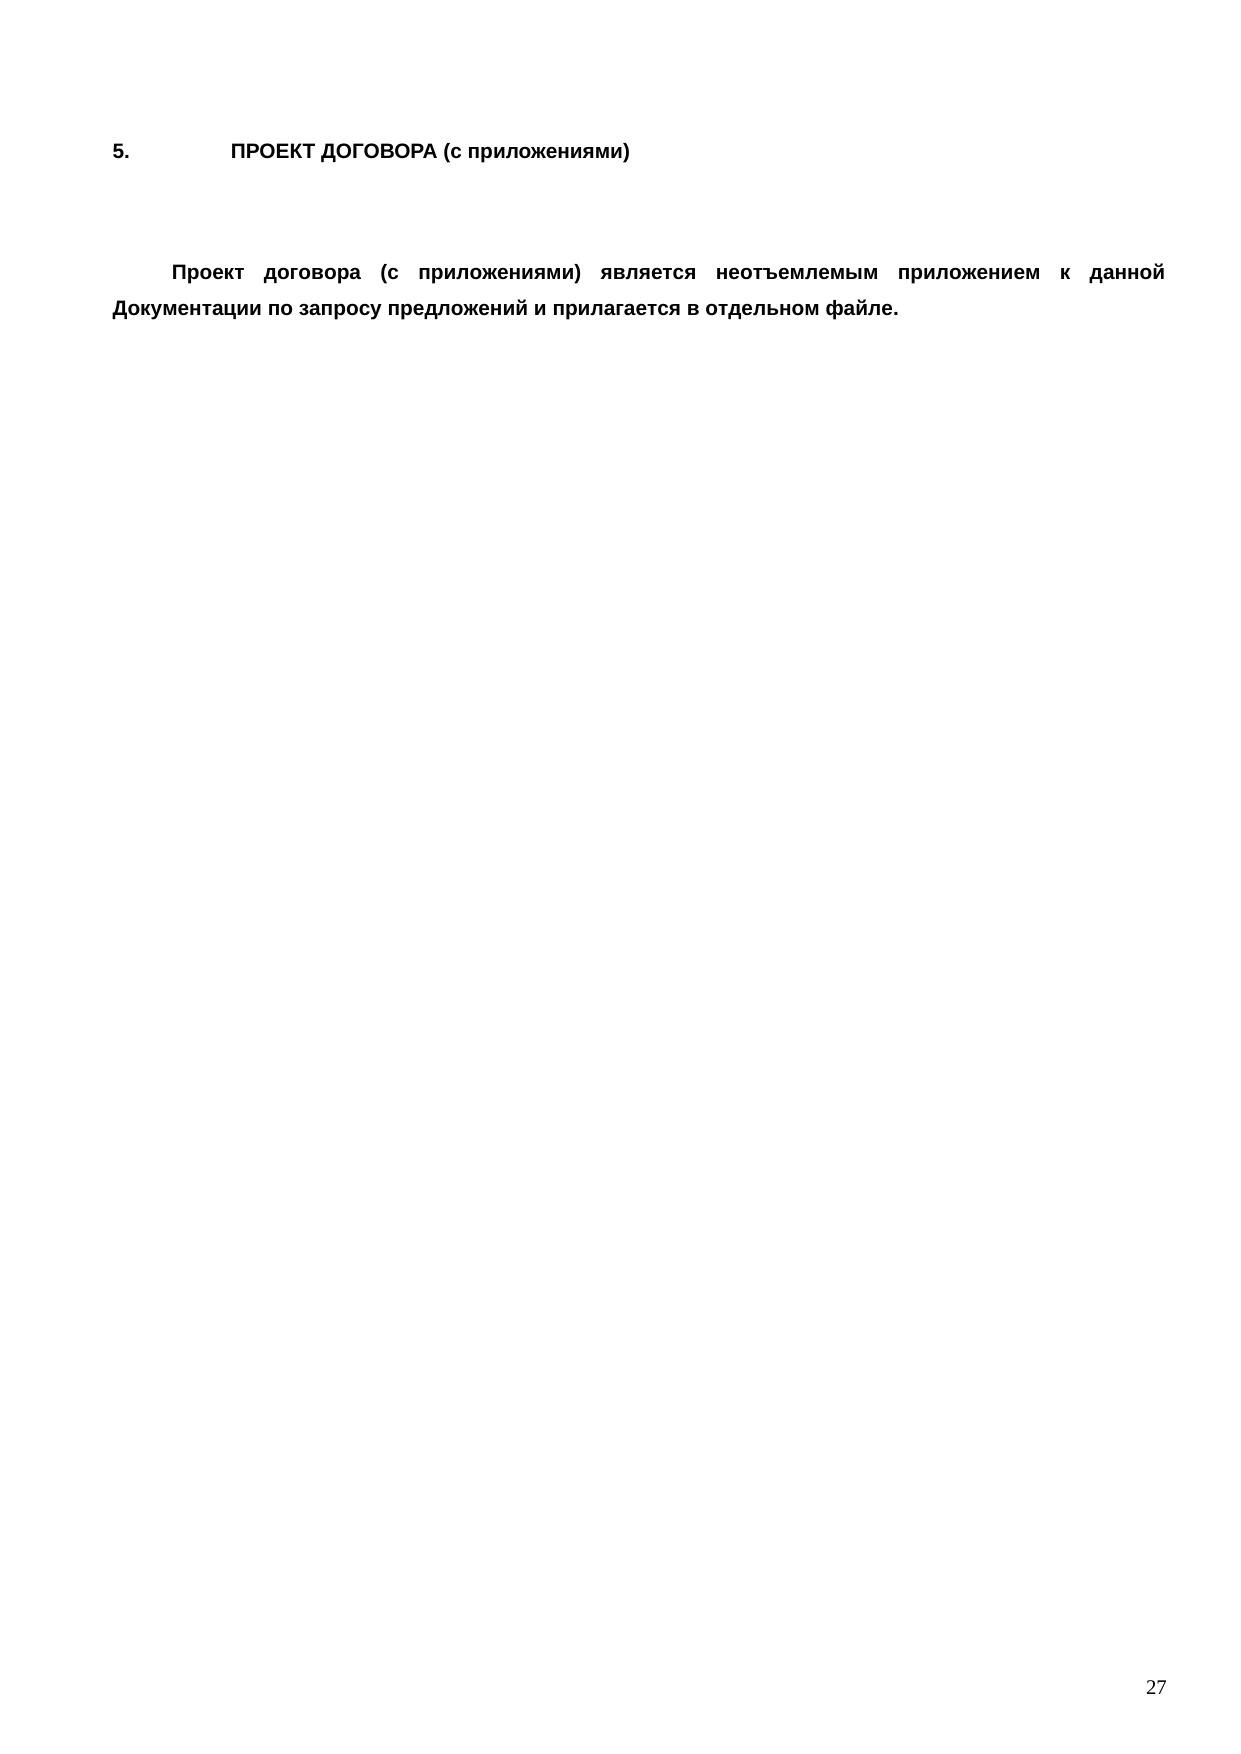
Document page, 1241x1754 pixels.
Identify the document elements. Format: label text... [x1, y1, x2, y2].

text Проект договора (с приложениями) является неотъемлемым приложением к данной Документации по запросу предложений и прилагается в отдельном файле. [112, 259, 1167, 319]
subtitle ПРОЕКТ ДОГОВОРА (с приложениями) [112, 139, 1167, 163]
